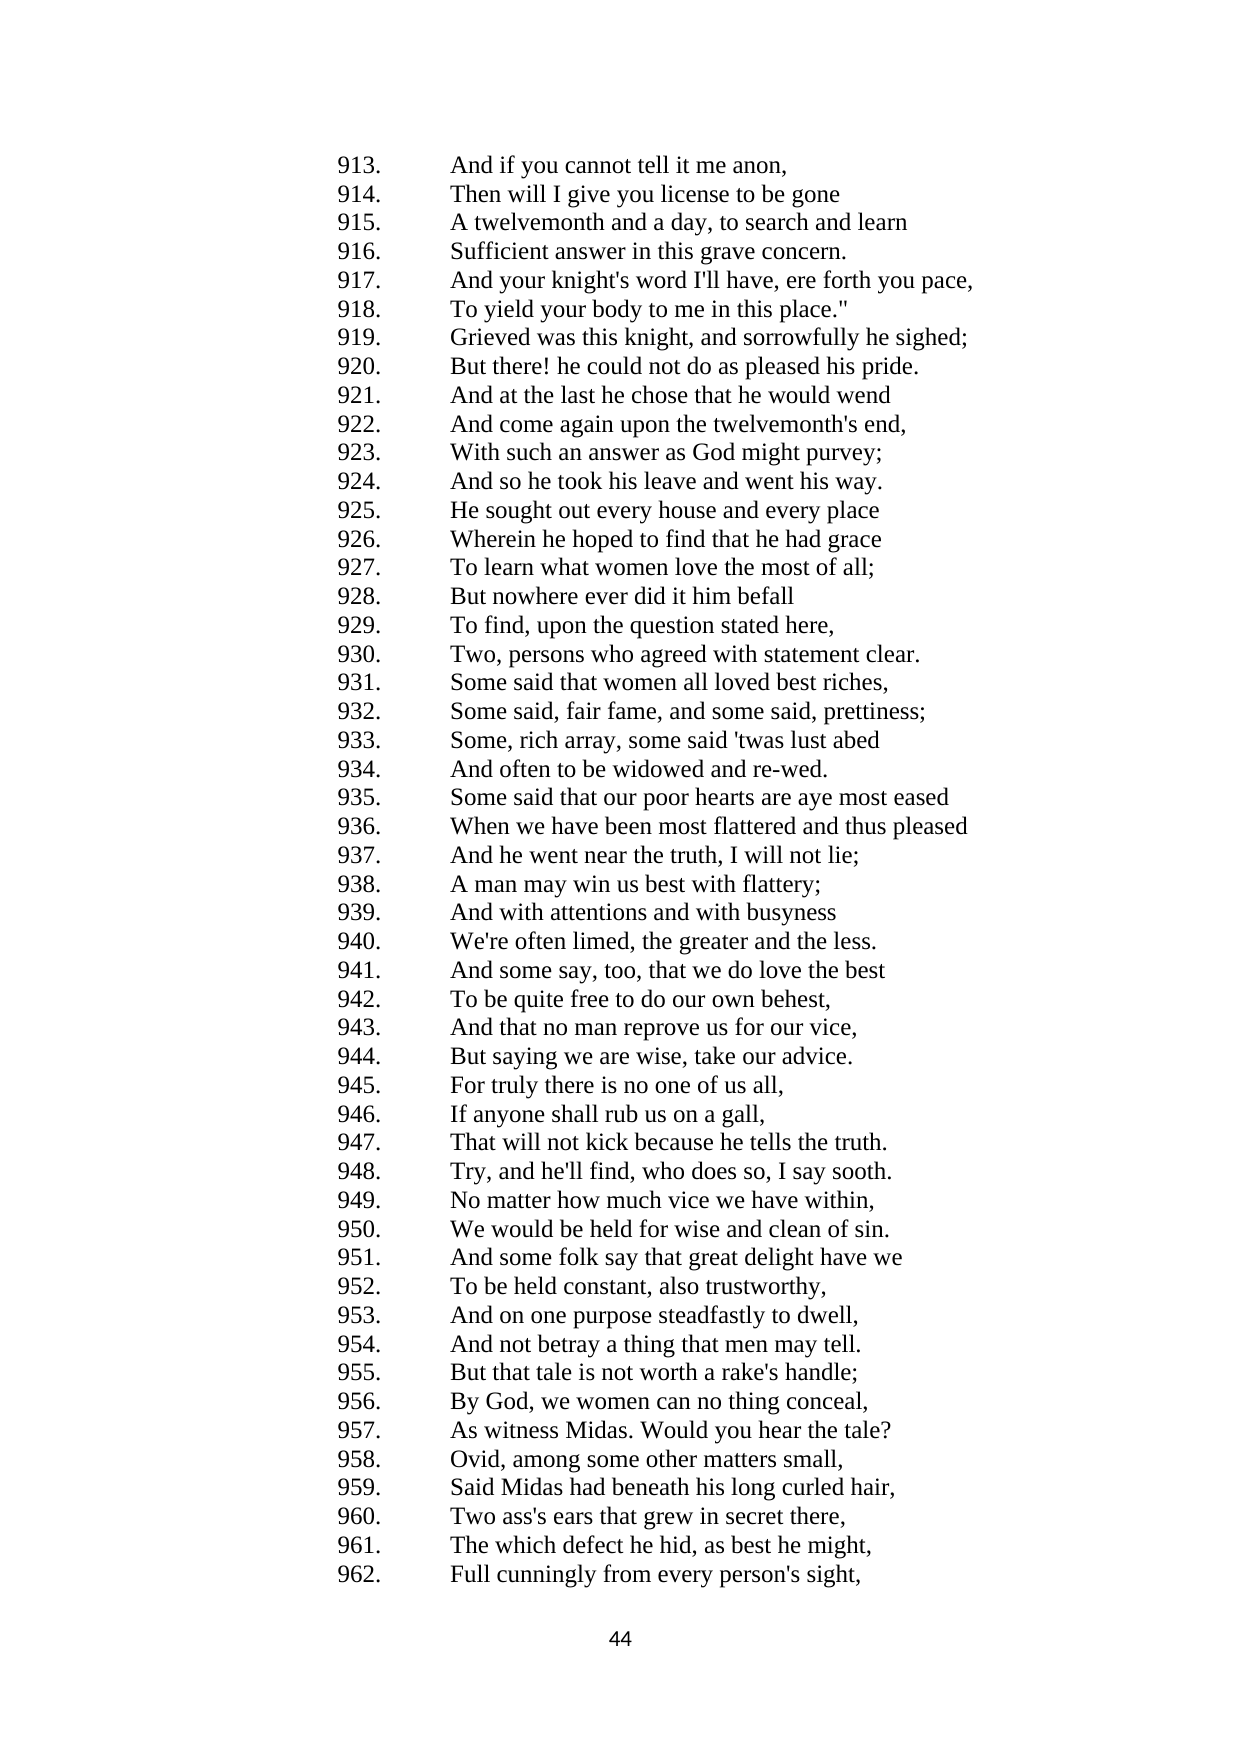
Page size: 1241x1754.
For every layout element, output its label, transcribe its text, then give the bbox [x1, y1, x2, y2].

list And so he took his leave and went his way. [337, 466, 1090, 495]
list But there! he could not do as pleased his pride. [337, 351, 1090, 380]
list Some, rich array, some said 'twas lust abed [337, 725, 1090, 754]
list Some said that women all loved best riches, [337, 667, 1090, 696]
list And some say, too, that we do love the best [337, 955, 1090, 984]
list And your knight's word I'll have, ere forth you pace, [337, 265, 1090, 294]
list Ovid, among some other matters small, [337, 1444, 1090, 1472]
list Some said, fair fame, and some said, prettiness; [337, 696, 1090, 725]
list Grieved was this knight, and sorrowfully he sighed; [337, 322, 1090, 351]
list To find, upon the question stated here, [337, 610, 1090, 639]
list Said Midas had beneath his long curled hair, [337, 1472, 1090, 1501]
list By God, we women can no thing conceal, [337, 1386, 1090, 1415]
list But saying we are wise, take our advice. [337, 1041, 1090, 1070]
list When we have been most flattered and thus pleased [337, 811, 1090, 840]
list And that no man reprove us for our vice, [337, 1012, 1090, 1041]
list The which defect he hid, as best he might, [337, 1530, 1090, 1559]
list As witness Midas. Would you hear the tale? [337, 1415, 1090, 1444]
list Try, and he'll find, who does so, I say sooth. [337, 1156, 1090, 1185]
list A twelvemonth and a day, to search and learn [337, 207, 1090, 236]
list But that tale is not worth a rake's handle; [337, 1357, 1090, 1386]
list And come again upon the twelvemonth's end, [337, 409, 1090, 437]
list We're often limed, the greater and the less. [337, 926, 1090, 955]
list If anyone shall rub us on a gall, [337, 1099, 1090, 1127]
list Sufficient answer in this grave concern. [337, 236, 1090, 265]
list To yield your body to me in this place." [337, 294, 1090, 322]
list Two, persons who agreed with statement clear. [337, 639, 1090, 667]
list And at the last he chose that he would wend [337, 380, 1090, 409]
list Some said that our poor hearts are aye most eased [337, 782, 1090, 811]
list Then will I give you license to be gone [337, 179, 1090, 207]
list To learn what women love the most of all; [337, 552, 1090, 581]
list And often to be widowed and re-wed. [337, 754, 1090, 782]
list And if you cannot tell it me anon, [337, 150, 1090, 179]
list We would be held for wise and clean of sin. [337, 1214, 1090, 1242]
list And on one purpose steadfastly to dwell, [337, 1300, 1090, 1329]
list That will not kick because he tells the truth. [337, 1127, 1090, 1156]
list No matter how much vice we have within, [337, 1185, 1090, 1214]
list With such an answer as God might purvey; [337, 437, 1090, 466]
list For truly there is no one of us all, [337, 1070, 1090, 1099]
list Wherein he hoped to find that he had grace [337, 524, 1090, 552]
list And some folk say that great delight have we [337, 1242, 1090, 1271]
list Full cunningly from every person's sight, [337, 1559, 1090, 1587]
list Two ass's ears that grew in secret there, [337, 1501, 1090, 1530]
list He sought out every house and every place [337, 495, 1090, 524]
list And with attentions and with busyness [337, 897, 1090, 926]
list And he went near the truth, I will not lie; [337, 840, 1090, 869]
list To be held constant, also trustworthy, [337, 1271, 1090, 1300]
list A man may win us best with flattery; [337, 869, 1090, 897]
list But nowhere ever did it him befall [337, 581, 1090, 610]
list To be quite free to do our own behest, [337, 984, 1090, 1012]
list And not betray a thing that men may tell. [337, 1329, 1090, 1357]
